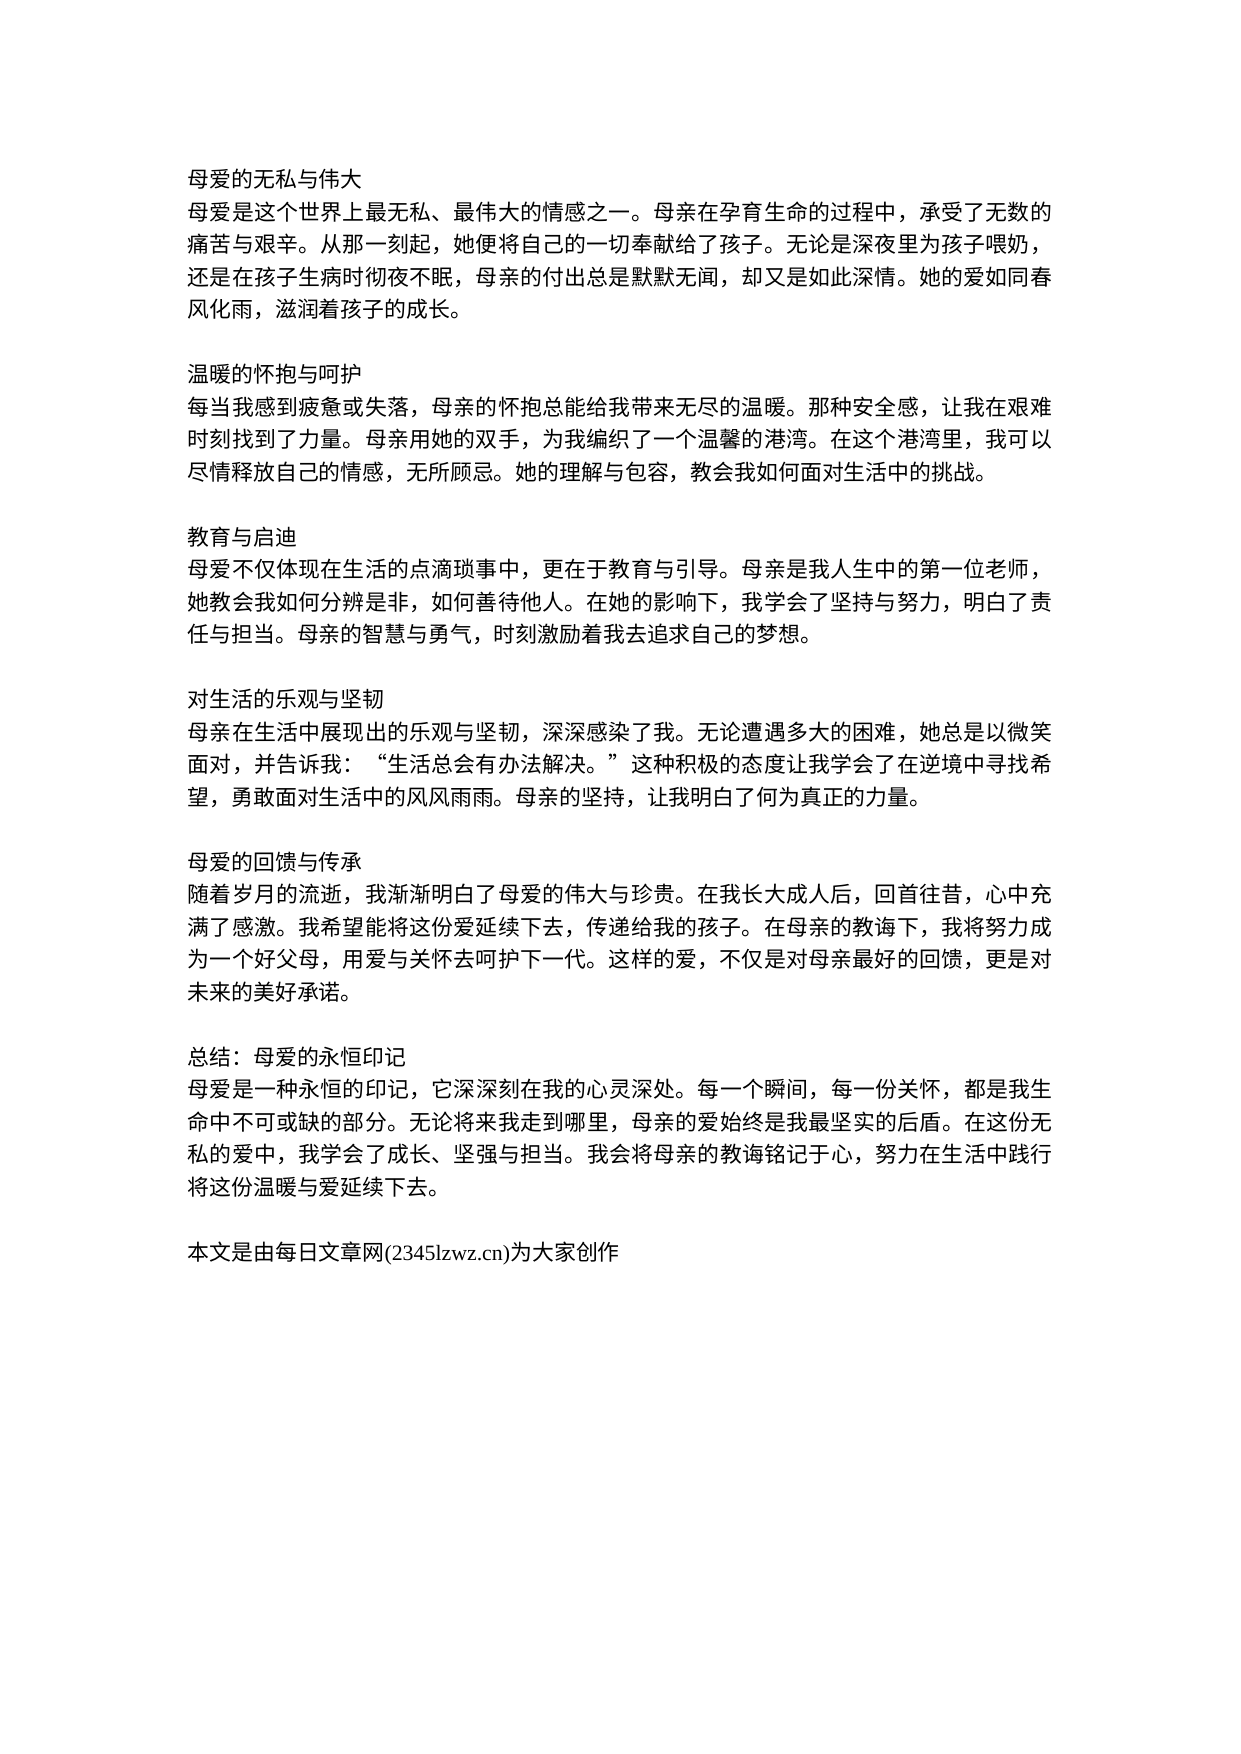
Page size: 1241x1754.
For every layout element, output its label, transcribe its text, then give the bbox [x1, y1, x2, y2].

text 母亲在生活中展现出的乐观与坚韧，深深感染了我。无论遭遇多大的困难，她总是以微笑面对，并告诉我：“生活总会有办法解决。”这种积极的态度让我学会了在逆境中寻找希望，勇敢面对生活中的风风雨雨。母亲的坚持，让我明白了何为真正的力量。 [187, 714, 1053, 812]
text 每当我感到疲惫或失落，母亲的怀抱总能给我带来无尽的温暖。那种安全感，让我在艰难时刻找到了力量。母亲用她的双手，为我编织了一个温馨的港湾。在这个港湾里，我可以尽情释放自己的情感，无所顾忌。她的理解与包容，教会我如何面对生活中的挑战。 [187, 389, 1053, 487]
text 本文是由每日文章网(2345lzwz.cn)为大家创作 [187, 1234, 1053, 1267]
text 总结：母爱的永恒印记 [187, 1039, 1053, 1072]
text 母爱的无私与伟大 [187, 162, 1053, 194]
text 对生活的乐观与坚韧 [187, 682, 1053, 714]
text 母爱的回馈与传承 [187, 844, 1053, 877]
text 教育与启迪 [187, 519, 1053, 552]
text 随着岁月的流逝，我渐渐明白了母爱的伟大与珍贵。在我长大成人后，回首往昔，心中充满了感激。我希望能将这份爱延续下去，传递给我的孩子。在母亲的教诲下，我将努力成为一个好父母，用爱与关怀去呵护下一代。这样的爱，不仅是对母亲最好的回馈，更是对未来的美好承诺。 [187, 877, 1053, 1007]
text 母爱是这个世界上最无私、最伟大的情感之一。母亲在孕育生命的过程中，承受了无数的痛苦与艰辛。从那一刻起，她便将自己的一切奉献给了孩子。无论是深夜里为孩子喂奶，还是在孩子生病时彻夜不眠，母亲的付出总是默默无闻，却又是如此深情。她的爱如同春风化雨，滋润着孩子的成长。 [187, 194, 1053, 324]
text 母爱不仅体现在生活的点滴琐事中，更在于教育与引导。母亲是我人生中的第一位老师，她教会我如何分辨是非，如何善待他人。在她的影响下，我学会了坚持与努力，明白了责任与担当。母亲的智慧与勇气，时刻激励着我去追求自己的梦想。 [187, 552, 1053, 649]
text 母爱是一种永恒的印记，它深深刻在我的心灵深处。每一个瞬间，每一份关怀，都是我生命中不可或缺的部分。无论将来我走到哪里，母亲的爱始终是我最坚实的后盾。在这份无私的爱中，我学会了成长、坚强与担当。我会将母亲的教诲铭记于心，努力在生活中践行，将这份温暖与爱延续下去。 [187, 1072, 1053, 1202]
text 温暖的怀抱与呵护 [187, 357, 1053, 389]
